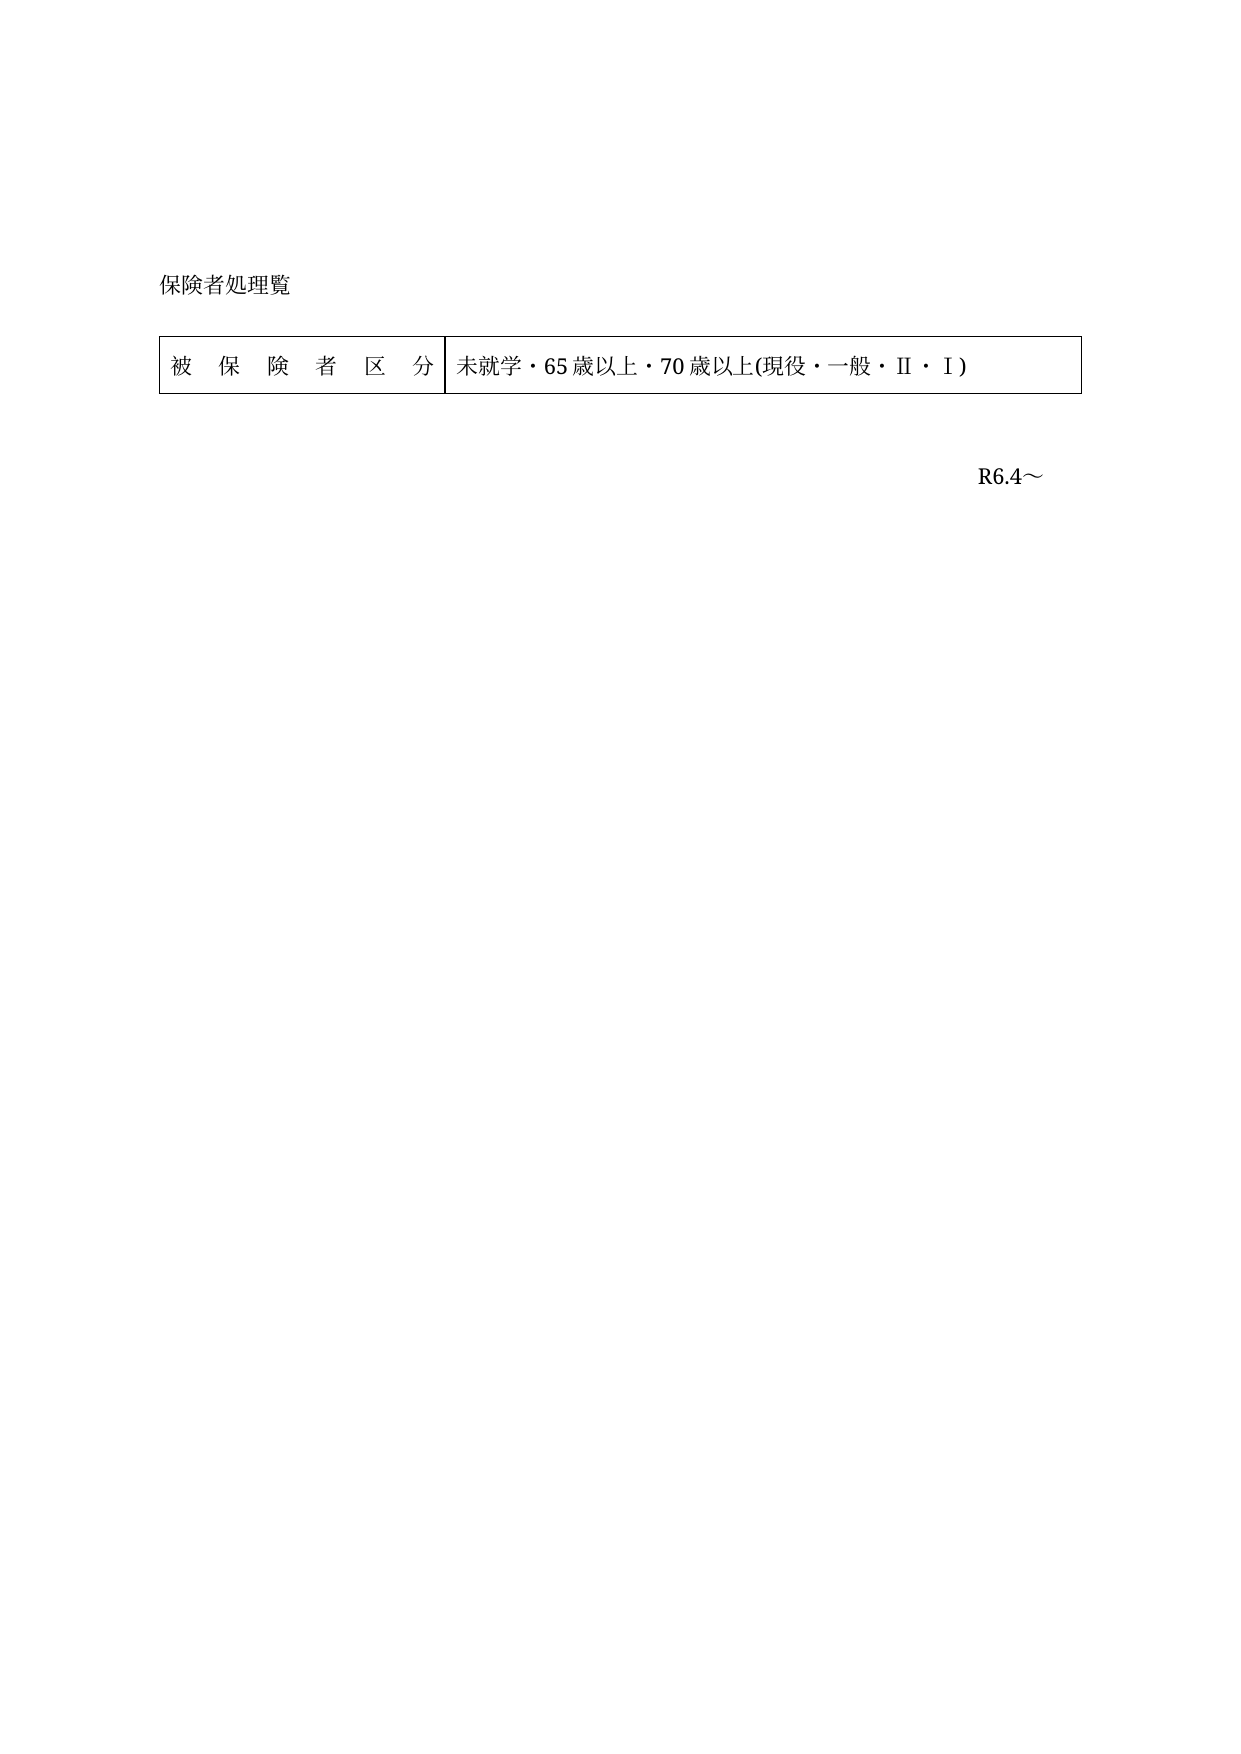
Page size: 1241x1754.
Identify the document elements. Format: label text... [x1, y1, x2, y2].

table_header 被保険者区分 [160, 337, 444, 393]
text 保険者処理覧 [159, 266, 1081, 301]
table_header 未就学・65歳以上・70歳以上(現役・一般・Ⅱ・Ⅰ) [446, 337, 1081, 393]
